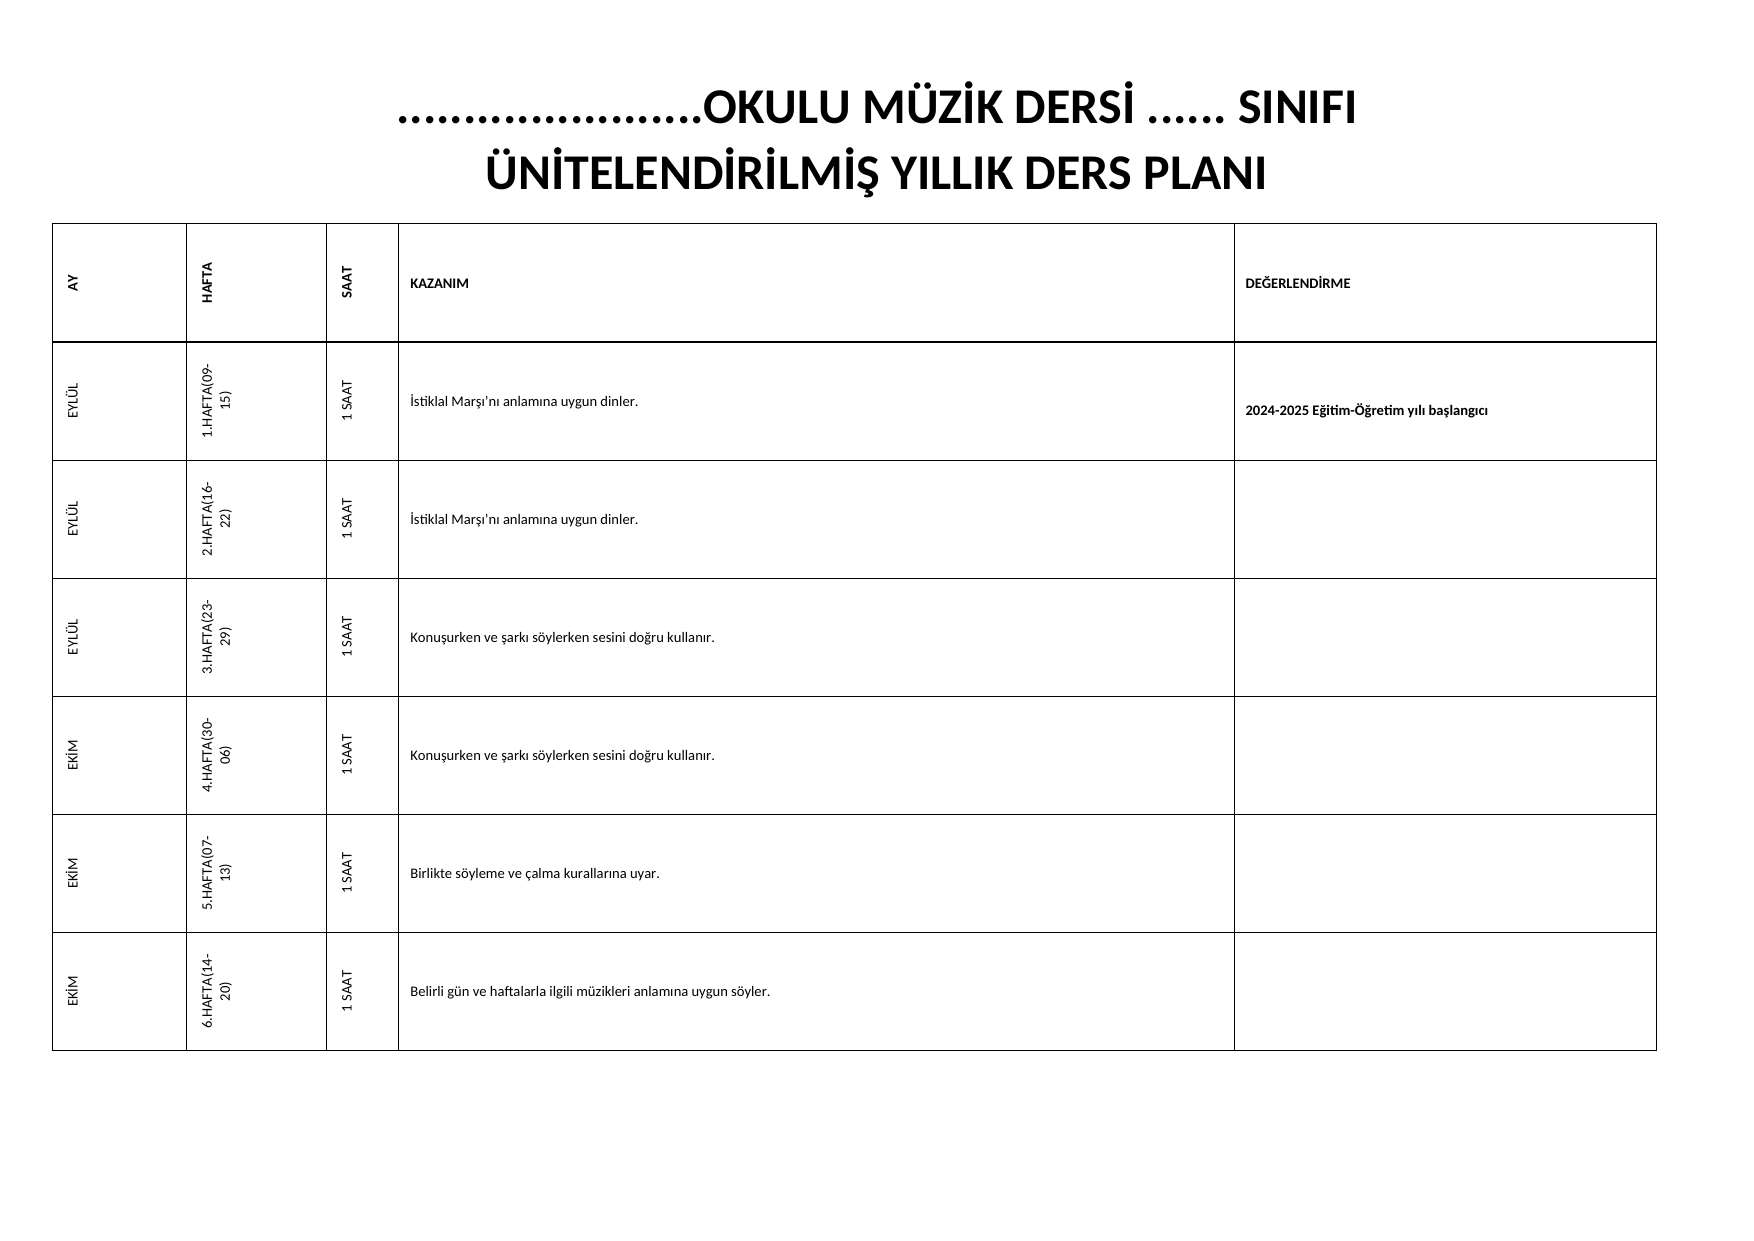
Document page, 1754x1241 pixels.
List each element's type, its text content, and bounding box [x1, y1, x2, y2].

table_cell 1.HAFTA(09-15) [187, 343, 326, 459]
table_cell Konuşurken ve şarkı söylerken sesini doğru kullanır. [399, 579, 1234, 696]
table_cell [1235, 815, 1656, 932]
table_header HAFTA [187, 224, 326, 341]
table_cell EYLÜL [53, 343, 186, 459]
table_cell 1 SAAT [327, 933, 398, 1050]
table_cell 1 SAAT [327, 697, 398, 814]
table_cell EYLÜL [53, 579, 186, 696]
table_cell İstiklal Marşı’nı anlamına uygun dinler. [399, 343, 1234, 459]
table_cell 1 SAAT [327, 343, 398, 459]
table_cell İstiklal Marşı’nı anlamına uygun dinler. [399, 461, 1234, 578]
table_cell 5.HAFTA(07-13) [187, 815, 326, 932]
table_cell [1235, 579, 1656, 696]
table_cell Birlikte söyleme ve çalma kurallarına uyar. [399, 815, 1234, 932]
table_cell 1 SAAT [327, 579, 398, 696]
text .......................OKULU MÜZİK DERSİ ...... SINIFI ÜNİTELENDİRİLMİŞ YILLIK DERS PLANI [75, 75, 1679, 202]
table_cell [1235, 697, 1656, 814]
table_cell EKİM [53, 933, 186, 1050]
table_cell 3.HAFTA(23-29) [187, 579, 326, 696]
table_cell [1235, 933, 1656, 1050]
table_cell 4.HAFTA(30-06) [187, 697, 326, 814]
table_cell Konuşurken ve şarkı söylerken sesini doğru kullanır. [399, 697, 1234, 814]
table_cell 1 SAAT [327, 461, 398, 578]
table_cell EKİM [53, 815, 186, 932]
table_cell 1 SAAT [327, 815, 398, 932]
table_header DEĞERLENDİRME [1235, 224, 1656, 341]
table_cell EKİM [53, 697, 186, 814]
table_cell 2.HAFTA(16-22) [187, 461, 326, 578]
table_cell EYLÜL [53, 461, 186, 578]
table_header AY [53, 224, 186, 341]
table_cell Belirli gün ve haftalarla ilgili müzikleri anlamına uygun söyler. [399, 933, 1234, 1050]
table_header KAZANIM [399, 224, 1234, 341]
table_cell [1235, 461, 1656, 578]
table_header SAAT [327, 224, 398, 341]
table_cell 6.HAFTA(14-20) [187, 933, 326, 1050]
table_cell 2024-2025 Eğitim-Öğretim yılı başlangıcı [1235, 343, 1656, 459]
